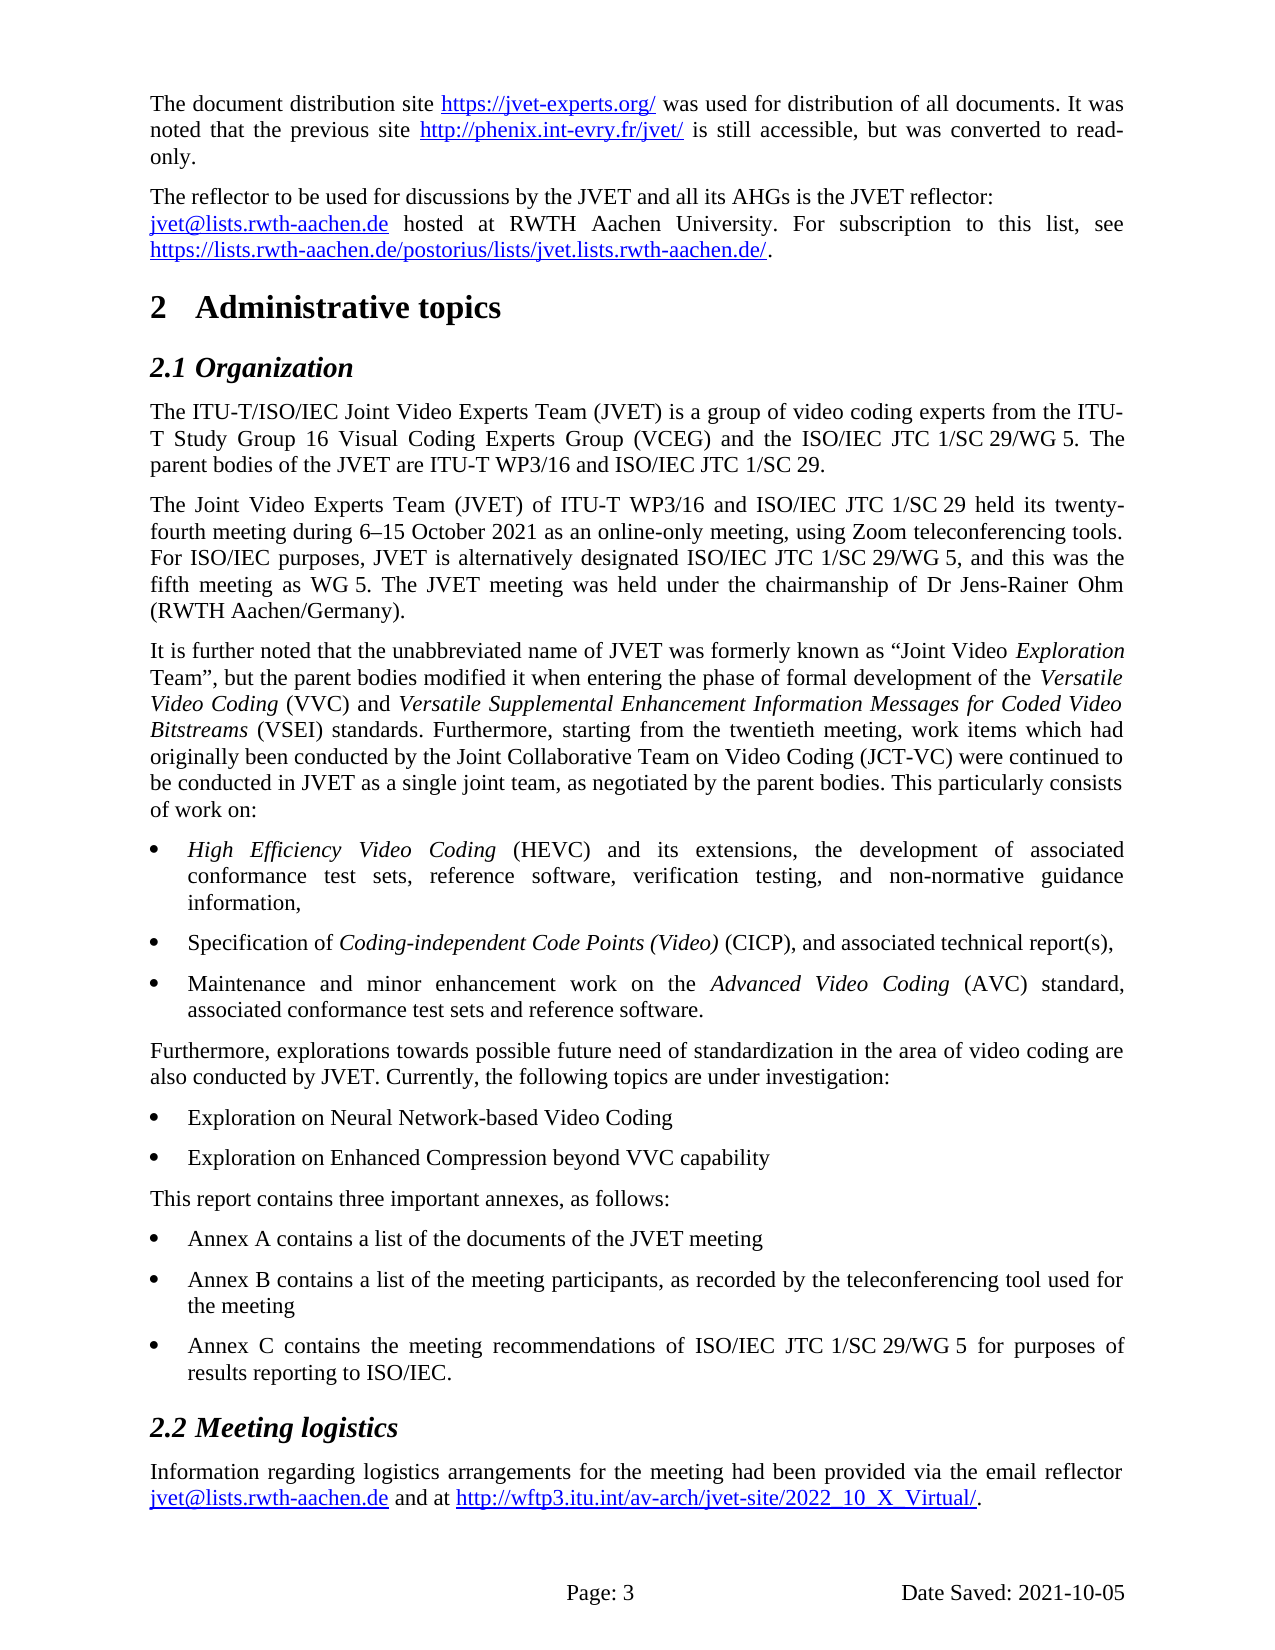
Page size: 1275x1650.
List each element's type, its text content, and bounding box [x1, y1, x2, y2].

subtitle Administrative topics [150, 287, 1125, 326]
text It is further noted that the unabbreviated name of JVET was formerly known as “Joint Video Exploration Team”, but the parent bodies modified it when entering the phase of formal development of the Versatile Video Coding (VVC) and Versatile Supplemental Enhancement Information Messages for Coded Video Bitstreams (VSEI) standards. Furthermore, starting from the twentieth meeting, work items which had originally been conducted by the Joint Collaborative Team on Video Coding (JCT-VC) were continued to be conducted in JVET as a single joint team, as negotiated by the parent bodies. This particularly consists of work on: [150, 637, 1125, 822]
text The reflector to be used for discussions by the JVET and all its AHGs is the JVET reflector: jvet@lists.rwth-aachen.de hosted at RWTH Aachen University. For subscription to this list, see https://lists.rwth-aachen.de/postorius/lists/jvet.lists.rwth-aachen.de/. [150, 183, 1125, 262]
text The ITU-T/ISO/IEC Joint Video Experts Team (JVET) is a group of video coding experts from the ITU-T Study Group 16 Visual Coding Experts Group (VCEG) and the ISO/IEC JTC 1/‌SC 29/‌WG 5. The parent bodies of the JVET are ITU-T WP3/16 and ISO/IEC JTC 1/‌SC 29. [150, 398, 1125, 477]
list Annex B contains a list of the meeting participants, as recorded by the teleconferencing tool used for the meeting [150, 1266, 1125, 1318]
list High Efficiency Video Coding (HEVC) and its extensions, the development of associated conformance test sets, reference software, verification testing, and non-normative guidance information, [150, 836, 1125, 915]
text Information regarding logistics arrangements for the meeting had been provided via the email reflector jvet@lists.rwth-aachen.de and at http://wftp3.itu.int/av-arch/jvet-site/2022_10_X_Virtual/. [150, 1458, 1125, 1511]
text The Joint Video Experts Team (JVET) of ITU-T WP3/16 and ISO/IEC JTC 1/‌SC 29 held its twenty-fourth meeting during 6–15 October 2021 as an online-only meeting, using Zoom teleconferencing tools. For ISO/IEC purposes, JVET is alternatively designated ISO/IEC JTC 1/‌SC 29/‌WG 5, and this was the fifth meeting as WG 5. The JVET meeting was held under the chairmanship of Dr Jens-Rainer Ohm (RWTH Aachen/Germany). [150, 492, 1125, 623]
list Annex C contains the meeting recommendations of ISO/IEC JTC 1/‌SC 29/‌WG 5 for purposes of results reporting to ISO/IEC. [150, 1333, 1125, 1385]
list Maintenance and minor enhancement work on the Advanced Video Coding (AVC) standard, associated conformance test sets and reference software. [150, 970, 1125, 1023]
subtitle Organization [150, 351, 1125, 384]
text Furthermore, explorations towards possible future need of standardization in the area of video coding are also conducted by JVET. Currently, the following topics are under investigation: [150, 1037, 1125, 1089]
text This report contains three important annexes, as follows: [150, 1185, 1125, 1211]
text The document distribution site https://jvet-experts.org/ was used for distribution of all documents. It was noted that the previous site http://phenix.int-evry.fr/jvet/ is still accessible, but was converted to read-only. [150, 90, 1125, 169]
list Annex A contains a list of the documents of the JVET meeting [150, 1225, 1125, 1252]
list Exploration on Enhanced Compression beyond VVC capability [150, 1144, 1125, 1171]
list Exploration on Neural Network-based Video Coding [150, 1104, 1125, 1130]
subtitle Meeting logistics [150, 1410, 1125, 1444]
list Specification of Coding-independent Code Points (Video) (CICP), and associated technical report(s), [150, 929, 1125, 956]
